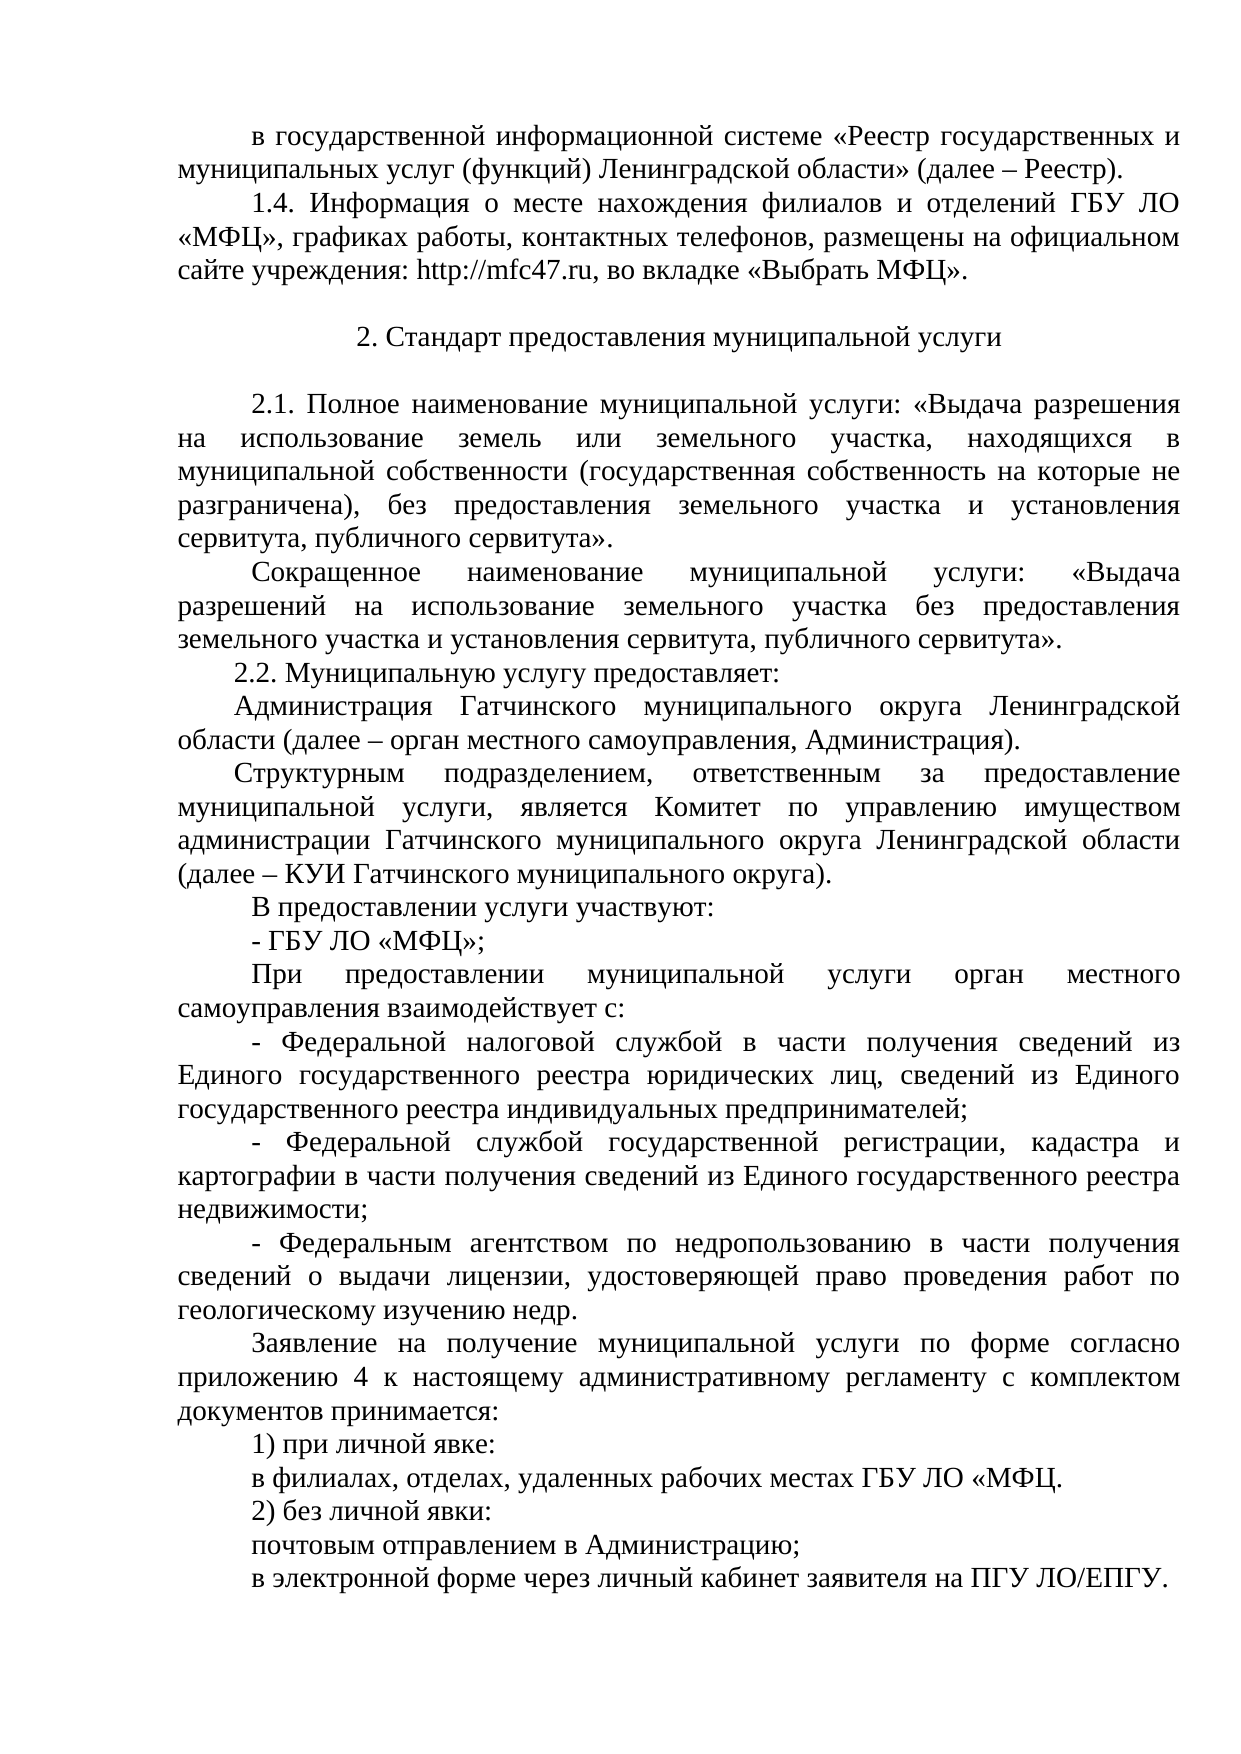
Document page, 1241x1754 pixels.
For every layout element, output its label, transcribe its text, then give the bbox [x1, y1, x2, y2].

text В предоставлении услуги участвуют: [177, 889, 1181, 923]
text Заявление на получение муниципальной услуги по форме согласно приложению 4 к настоящему административному регламенту с комплектом документов принимается: [177, 1326, 1181, 1426]
text - ГБУ ЛО «МФЦ»; [177, 923, 1181, 957]
text почтовым отправлением в Администрацию; [177, 1527, 1181, 1560]
text 2. Стандарт предоставления муниципальной услуги [177, 319, 1181, 353]
text Администрация Гатчинского муниципального округа Ленинградской области (далее – орган местного самоуправления, Администрация). [177, 688, 1181, 755]
text в государственной информационной системе «Реестр государственных и муниципальных услуг (функций) Ленинградской области» (далее – Реестр). [177, 118, 1181, 185]
text - Федеральной службой государственной регистрации, кадастра и картографии в части получения сведений из Единого государственного реестра недвижимости; [177, 1124, 1181, 1225]
text 2.2. Муниципальную услугу предоставляет: [177, 655, 1181, 688]
text 2.1. Полное наименование муниципальной услуги: «Выдача разрешения на использование земель или земельного участка, находящихся в муниципальной собственности (государственная собственность на которые не разграничена), без предоставления земельного участка и установления сервитута, публичного сервитута». [177, 386, 1181, 554]
text - Федеральной налоговой службой в части получения сведений из Единого государственного реестра юридических лиц, сведений из Единого государственного реестра индивидуальных предпринимателей; [177, 1024, 1181, 1124]
text При предоставлении муниципальной услуги орган местного самоуправления взаимодействует с: [177, 957, 1181, 1024]
text 1.4. Информация о месте нахождения филиалов и отделений ГБУ ЛО «МФЦ», графиках работы, контактных телефонов, размещены на официальном сайте учреждения: http://mfc47.ru, во вкладке «Выбрать МФЦ». [177, 185, 1181, 286]
text в филиалах, отделах, удаленных рабочих местах ГБУ ЛО «МФЦ. [177, 1460, 1181, 1493]
text - Федеральным агентством по недропользованию в части получения сведений о выдачи лицензии, удостоверяющей право проведения работ по геологическому изучению недр. [177, 1225, 1181, 1326]
text 2) без личной явки: [177, 1493, 1181, 1527]
text в электронной форме через личный кабинет заявителя на ПГУ ЛО/ЕПГУ. [177, 1560, 1181, 1594]
text Сокращенное наименование муниципальной услуги: «Выдача разрешений на использование земельного участка без предоставления земельного участка и установления сервитута, публичного сервитута». [177, 554, 1181, 655]
text Структурным подразделением, ответственным за предоставление муниципальной услуги, является Комитет по управлению имуществом администрации Гатчинского муниципального округа Ленинградской области (далее – КУИ Гатчинского муниципального округа). [177, 755, 1181, 889]
text 1) при личной явке: [177, 1426, 1181, 1460]
